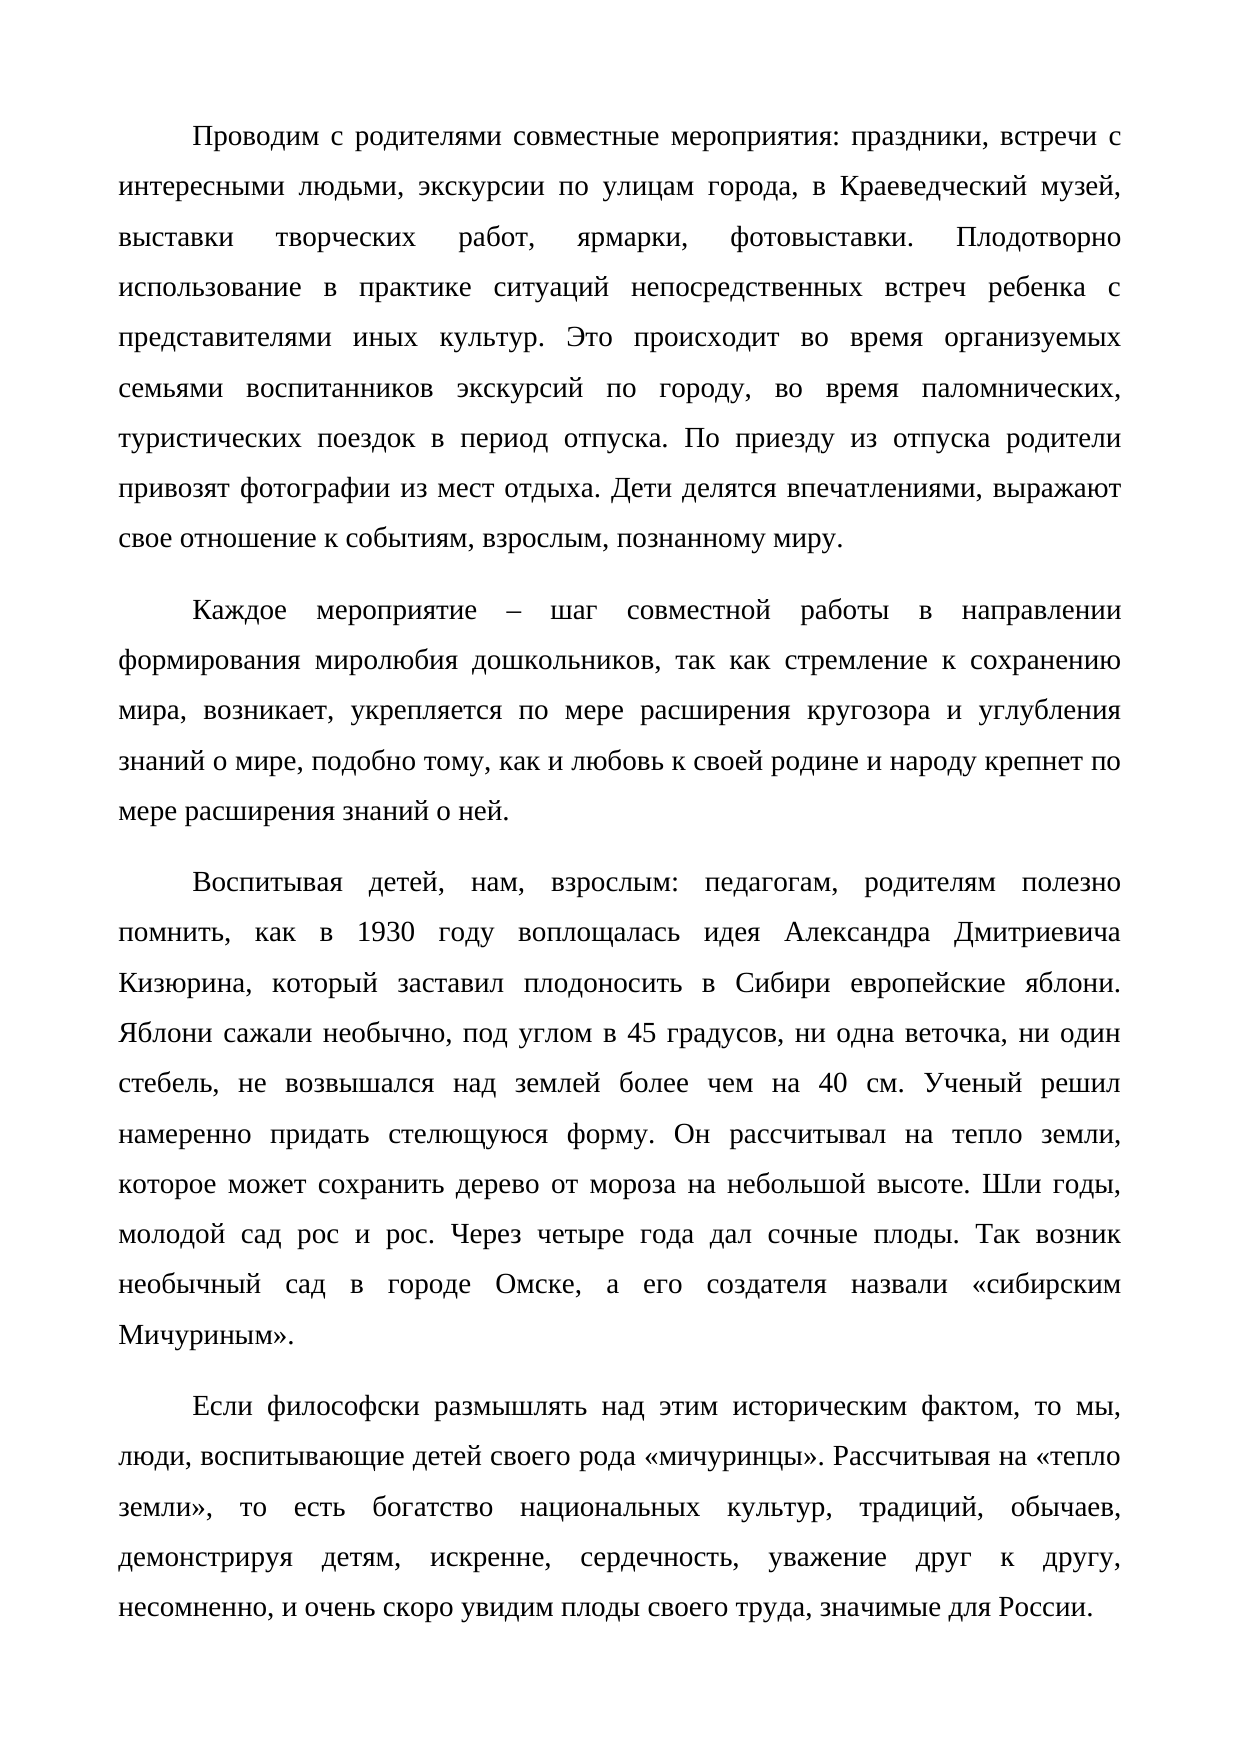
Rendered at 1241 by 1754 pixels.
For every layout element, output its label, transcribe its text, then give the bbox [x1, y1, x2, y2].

text Воспитывая детей, нам, взрослым: педагогам, родителям полезно помнить, как в 1930 году воплощалась идея Александра Дмитриевича Кизюрина, который заставил плодоносить в Сибири европейские яблони. Яблони сажали необычно, под углом в 45 градусов, ни одна веточка, ни один стебель, не возвышался над землей более чем на 40 см. Ученый решил намеренно придать стелющуюся форму. Он рассчитывал на тепло земли, которое может сохранить дерево от мороза на небольшой высоте. Шли годы, молодой сад рос и рос. Через четыре года дал сочные плоды. Так возник необычный сад в городе Омске, а его создателя назвали «сибирским Мичуриным». [118, 864, 1122, 1351]
text Если философски размышлять над этим историческим фактом, то мы, люди, воспитывающие детей своего рода «мичуринцы». Рассчитывая на «тепло земли», то есть богатство национальных культур, традиций, обычаев, демонстрируя детям, искренне, сердечность, уважение друг к другу, несомненно, и очень скоро увидим плоды своего труда, значимые для России. [118, 1388, 1122, 1623]
text Каждое мероприятие – шаг совместной работы в направлении формирования миролюбия дошкольников, так как стремление к сохранению мира, возникает, укрепляется по мере расширения кругозора и углубления знаний о мире, подобно тому, как и любовь к своей родине и народу крепнет по мере расширения знаний о ней. [118, 592, 1122, 827]
text Проводим с родителями совместные мероприятия: праздники, встречи с интересными людьми, экскурсии по улицам города, в Краеведческий музей, выставки творческих работ, ярмарки, фотовыставки. Плодотворно использование в практике ситуаций непосредственных встреч ребенка с представителями иных культур. Это происходит во время организуемых семьями воспитанников экскурсий по городу, во время паломнических, туристических поездок в период отпуска. По приезду из отпуска родители привозят фотографии из мест отдыха. Дети делятся впечатлениями, выражают свое отношение к событиям, взрослым, познанному миру. [118, 118, 1122, 554]
